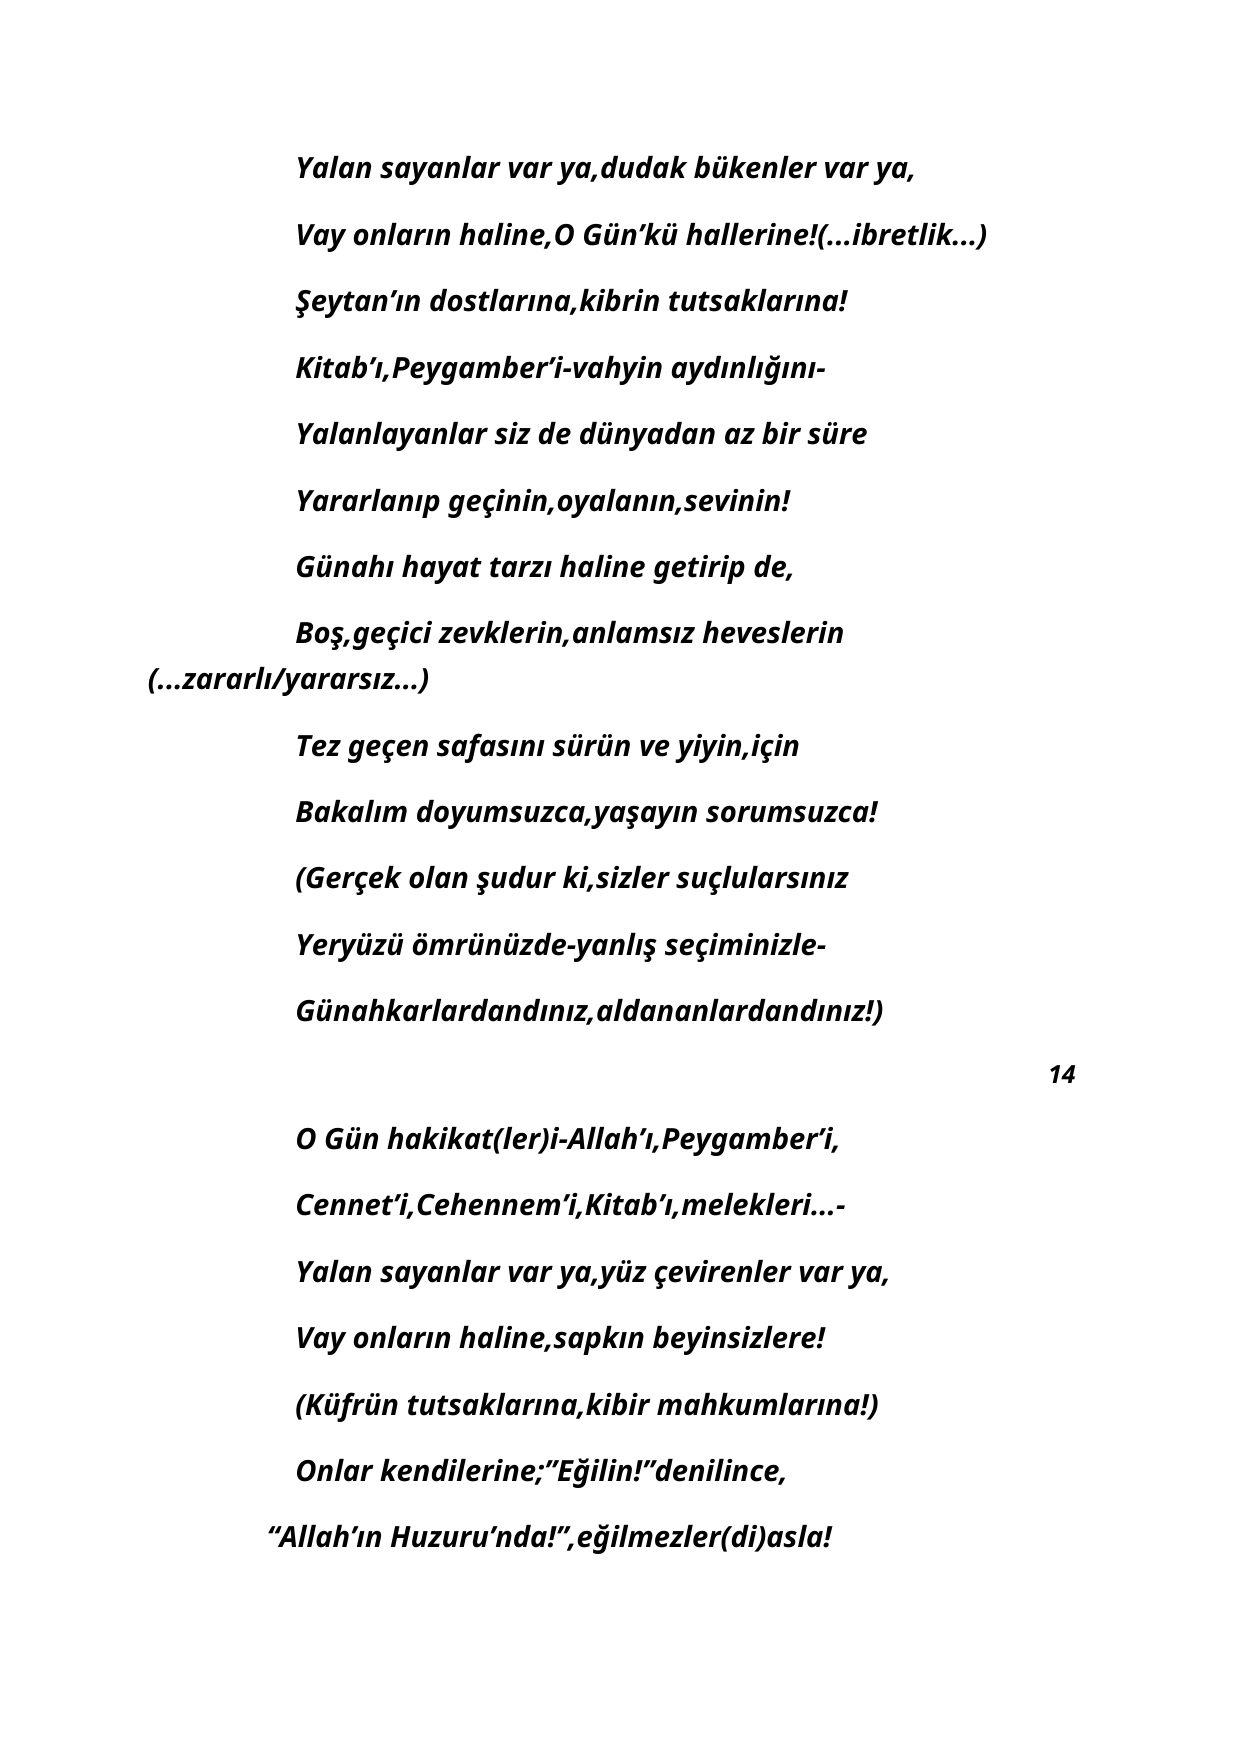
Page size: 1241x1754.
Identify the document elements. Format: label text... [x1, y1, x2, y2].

text “Allah’ın Huzuru’nda!”,eğilmezler(di)asla! [148, 1517, 1093, 1556]
text Yeryüzü ömrünüzde-yanlış seçiminizle- [148, 924, 1093, 964]
text Vay onların haline,sapkın beyinsizlere! [148, 1317, 1093, 1357]
text (Küfrün tutsaklarına,kibir mahkumlarına!) [148, 1384, 1093, 1423]
text Yararlanıp geçinin,oyalanın,sevinin! [148, 480, 1093, 519]
text Onlar kendilerine;”Eğilin!”denilince, [148, 1450, 1093, 1490]
text Vay onların haline,O Gün’kü hallerine!(...ibretlik...) [148, 214, 1093, 254]
text Boş,geçici zevklerin,anlamsız heveslerin (...zararlı/yararsız...) [148, 613, 1093, 698]
text Yalan sayanlar var ya,yüz çevirenler var ya, [148, 1251, 1093, 1291]
text Şeytan’ın dostlarına,kibrin tutsaklarına! [148, 281, 1093, 320]
text Günahı hayat tarzı haline getirip de, [148, 546, 1093, 586]
text Tez geçen safasını sürün ve yiyin,için [148, 725, 1093, 764]
text Kitab’ı,Peygamber’i-vahyin aydınlığını- [148, 347, 1093, 387]
text Yalanlayanlar siz de dünyadan az bir süre [148, 413, 1093, 453]
text Günahkarlardandınız,aldananlardandınız!) [148, 991, 1093, 1030]
text 14 [148, 1057, 1093, 1091]
text Yalan sayanlar var ya,dudak bükenler var ya, [148, 148, 1093, 187]
text Bakalım doyumsuzca,yaşayın sorumsuzca! [148, 791, 1093, 831]
text Cennet’i,Cehennem’i,Kitab’ı,melekleri...- [148, 1184, 1093, 1224]
text O Gün hakikat(ler)i-Allah’ı,Peygamber’i, [148, 1118, 1093, 1158]
text (Gerçek olan şudur ki,sizler suçlularsınız [148, 858, 1093, 897]
